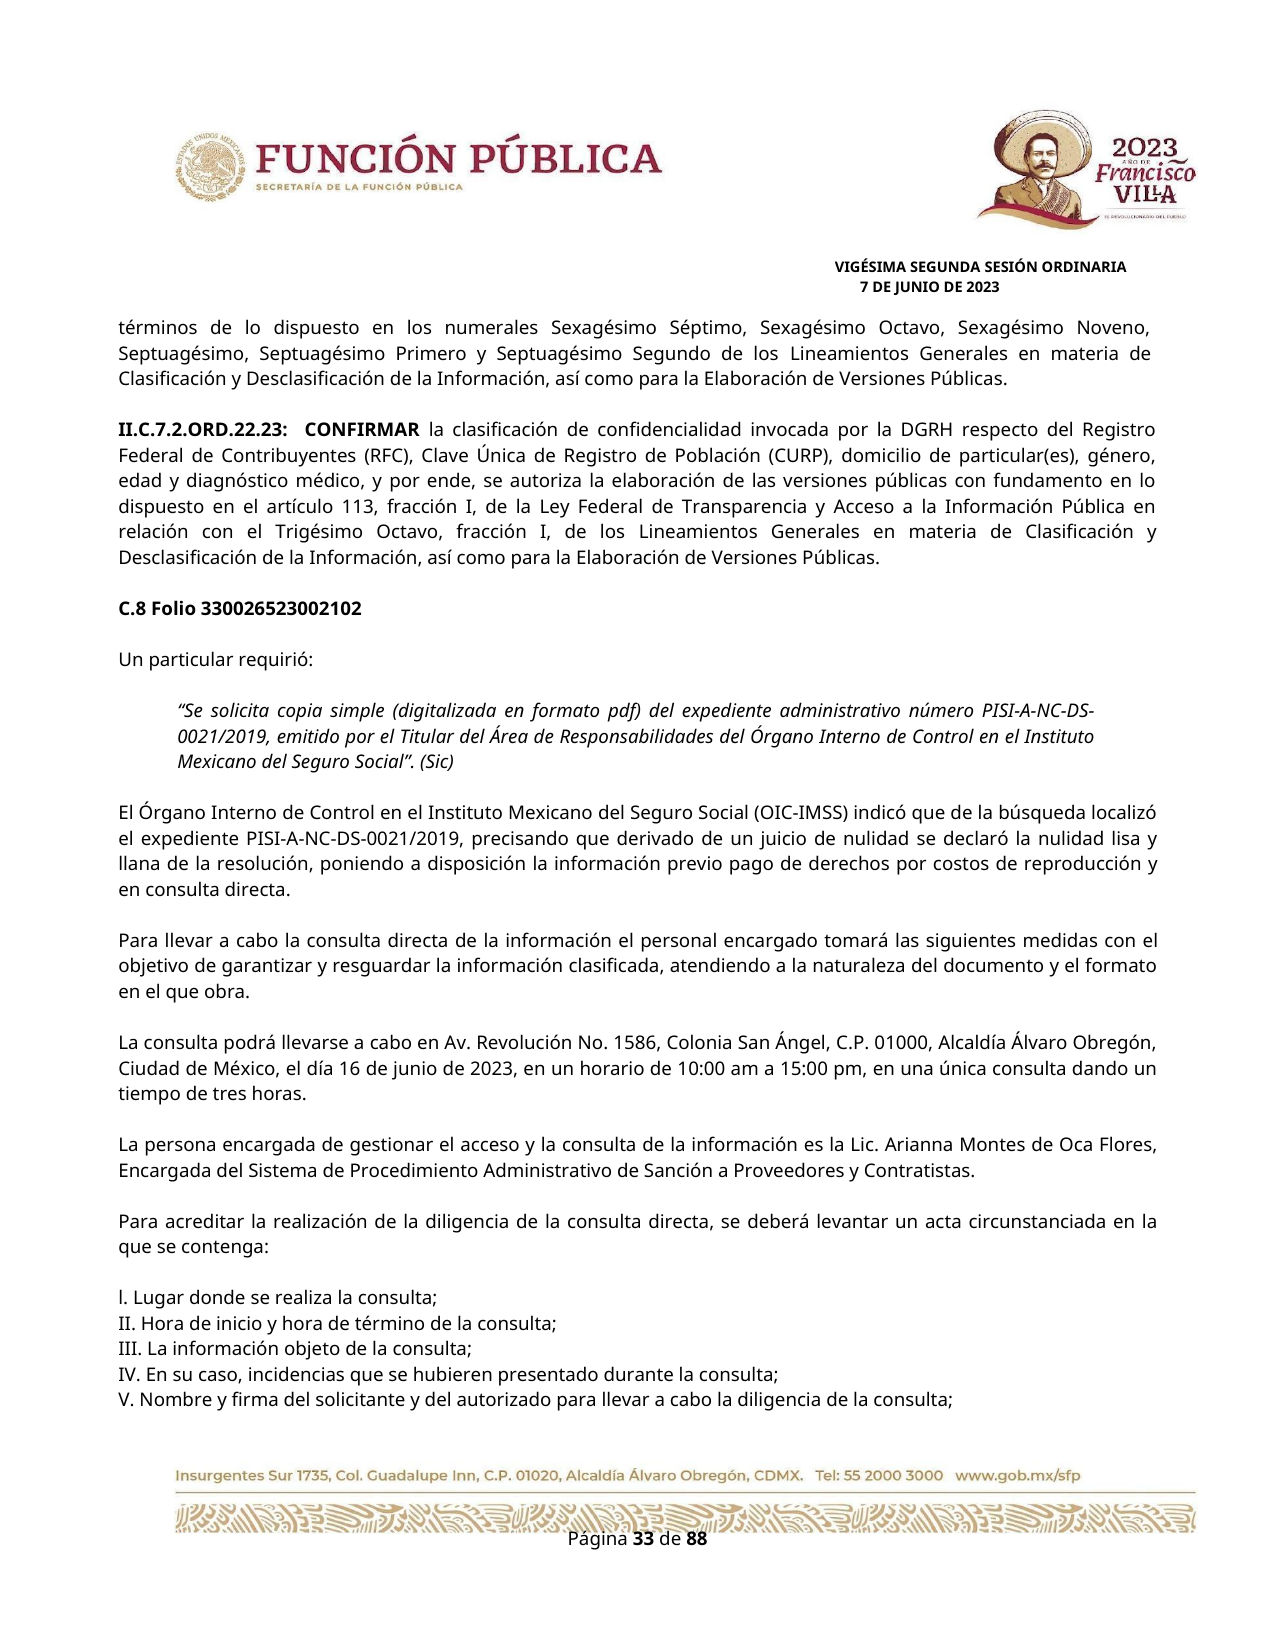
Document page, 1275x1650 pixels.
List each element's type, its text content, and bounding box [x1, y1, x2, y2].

text IV. En su caso, incidencias que se hubieren presentado durante la consulta; [118, 1361, 1159, 1387]
text Para acreditar la realización de la diligencia de la consulta directa, se deberá levantar un acta circunstanciada en la que se contenga: [118, 1208, 1159, 1259]
text Para llevar a cabo la consulta directa de la información el personal encargado tomará las siguientes medidas con el objetivo de garantizar y resguardar la información clasificada, atendiendo a la naturaleza del documento y el formato en el que obra. [118, 927, 1159, 1004]
text El Órgano Interno de Control en el Instituto Mexicano del Seguro Social (OIC-IMSS) indicó que de la búsqueda localizó el expediente PISI-A-NC-DS-0021/2019, precisando que derivado de un juicio de nulidad se declaró la nulidad lisa y llana de la resolución, poniendo a disposición la información previo pago de derechos por costos de reproducción y en consulta directa. [118, 799, 1159, 902]
text Un particular requirió: [118, 646, 1159, 672]
text La consulta podrá llevarse a cabo en Av. Revolución No. 1586, Colonia San Ángel, C.P. 01000, Alcaldía Álvaro Obregón, Ciudad de México, el día 16 de junio de 2023, en un horario de 10:00 am a 15:00 pm, en una única consulta dando un tiempo de tres horas. [118, 1029, 1159, 1106]
text II.C.7.2.ORD.22.23: CONFIRMAR la clasificación de confidencialidad invocada por la DGRH respecto del Registro Federal de Contribuyentes (RFC), Clave Única de Registro de Población (CURP), domicilio de particular(es), género, edad y diagnóstico médico, y por ende, se autoriza la elaboración de las versiones públicas con fundamento en lo dispuesto en el artículo 113, fracción I, de la Ley Federal de Transparencia y Acceso a la Información Pública en relación con el Trigésimo Octavo, fracción I, de los Lineamientos Generales en materia de Clasificación y Desclasificación de la Información, así como para la Elaboración de Versiones Públicas. [118, 417, 1157, 570]
text La persona encargada de gestionar el acceso y la consulta de la información es la Lic. Arianna Montes de Oca Flores, Encargada del Sistema de Procedimiento Administrativo de Sanción a Proveedores y Contratistas. [118, 1131, 1159, 1182]
text III. La información objeto de la consulta; [118, 1336, 1159, 1361]
text C.8 Folio 330026523002102 [118, 595, 1153, 621]
text II. Hora de inicio y hora de término de la consulta; [118, 1310, 1159, 1336]
text V. Nombre y firma del solicitante y del autorizado para llevar a cabo la diligencia de la consulta; [118, 1387, 1159, 1412]
text l. Lugar donde se realiza la consulta; [118, 1284, 1159, 1310]
picture [59, 18, 1275, 1561]
text “Se solicita copia simple (digitalizada en formato pdf) del expediente administrativo número PISI-A-NC-DS-0021/2019, emitido por el Titular del Área de Responsabilidades del Órgano Interno de Control en el Instituto Mexicano del Seguro Social”. (Sic) [177, 697, 1098, 774]
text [118, 315, 1152, 391]
